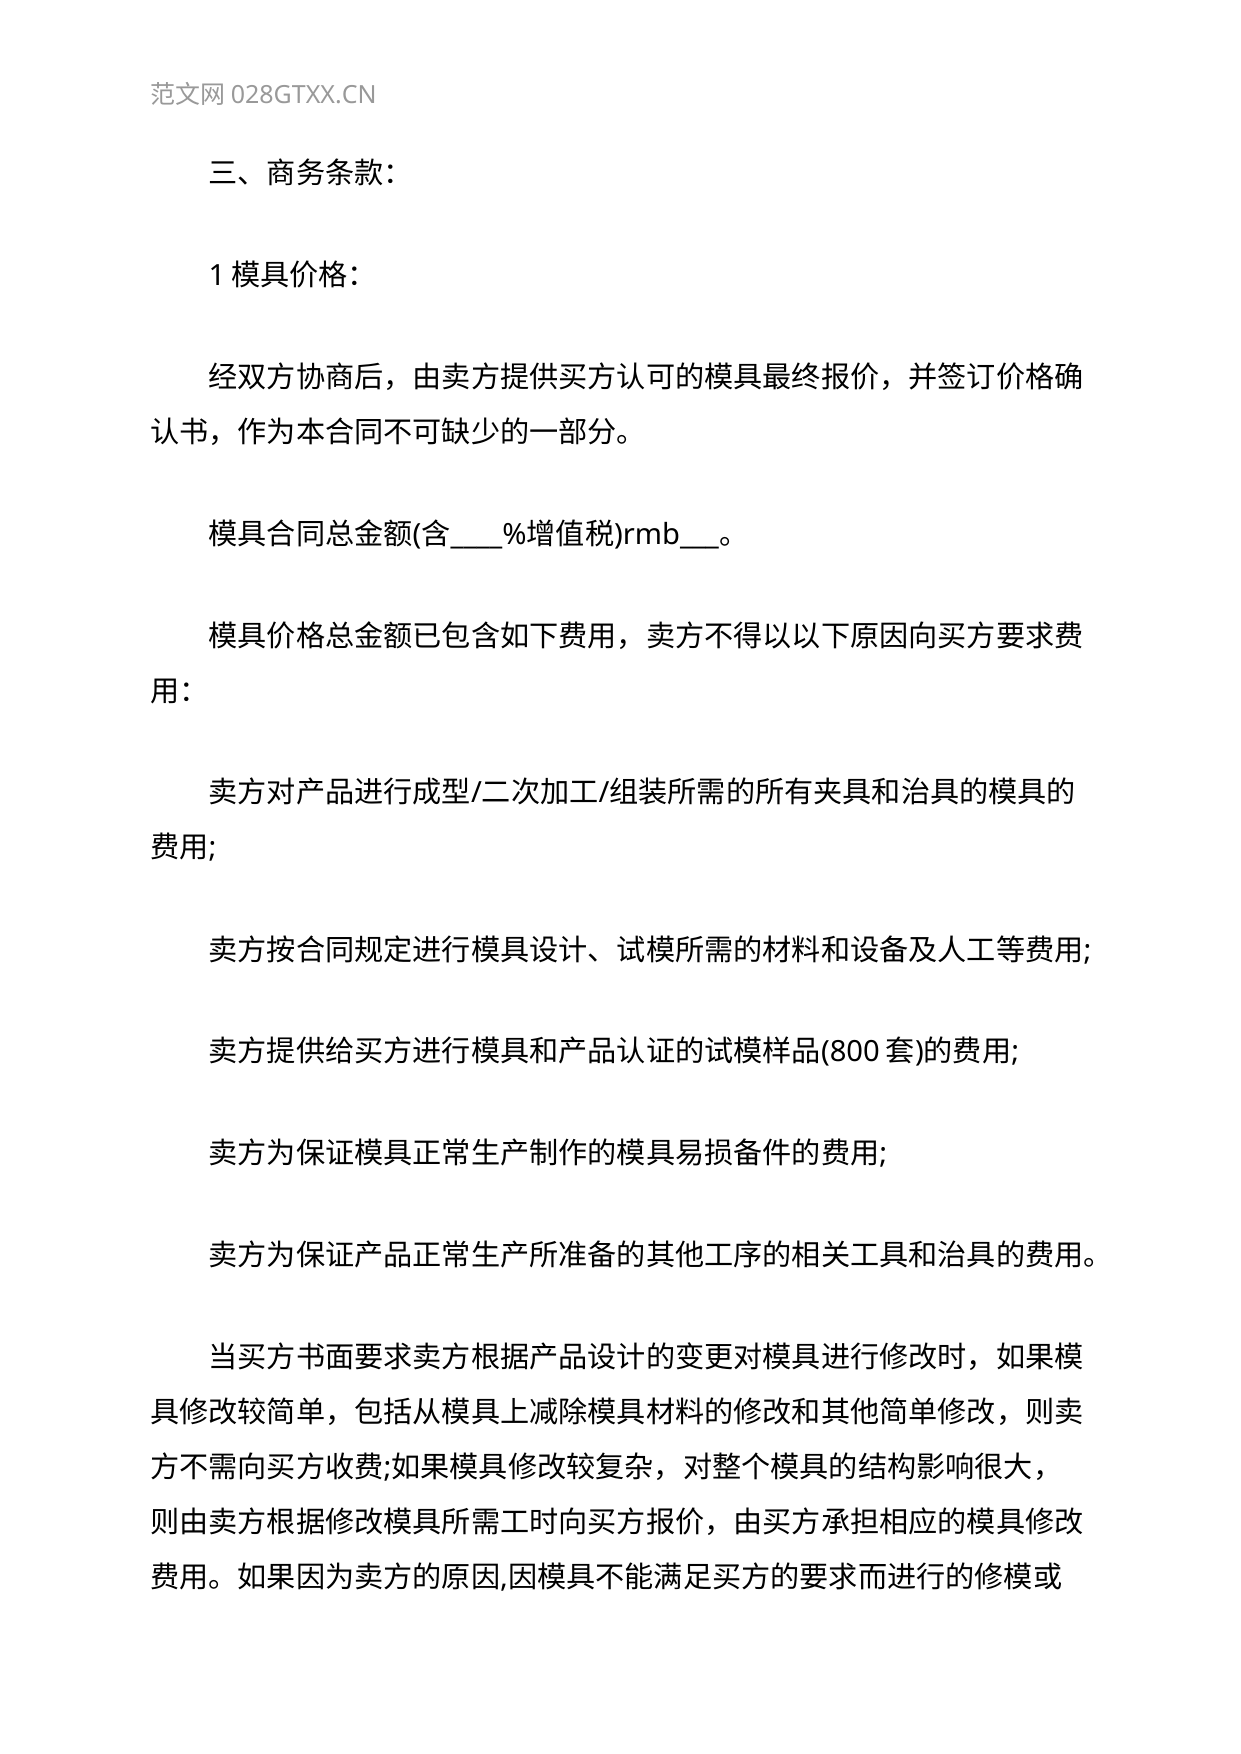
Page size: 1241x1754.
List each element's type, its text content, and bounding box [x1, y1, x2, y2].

text 卖方提供给买方进行模具和产品认证的试模样品(800套)的费用; [150, 1028, 1090, 1070]
text 卖方对产品进行成型/二次加工/组装所需的所有夹具和治具的模具的费用; [150, 769, 1090, 866]
text 模具价格总金额已包含如下费用，卖方不得以以下原因向买方要求费用： [150, 612, 1090, 709]
text 1模具价格： [150, 252, 1090, 294]
text 模具合同总金额(含____%增值税)rmb___。 [150, 510, 1090, 553]
text 卖方为保证模具正常生产制作的模具易损备件的费用; [150, 1130, 1090, 1172]
text 三、商务条款： [150, 150, 1090, 192]
text 经双方协商后，由卖方提供买方认可的模具最终报价，并签订价格确认书，作为本合同不可缺少的一部分。 [150, 354, 1090, 451]
text 卖方为保证产品正常生产所准备的其他工序的相关工具和治具的费用。 [150, 1232, 1090, 1274]
text 卖方按合同规定进行模具设计、试模所需的材料和设备及人工等费用; [150, 926, 1090, 968]
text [150, 1334, 1090, 1596]
